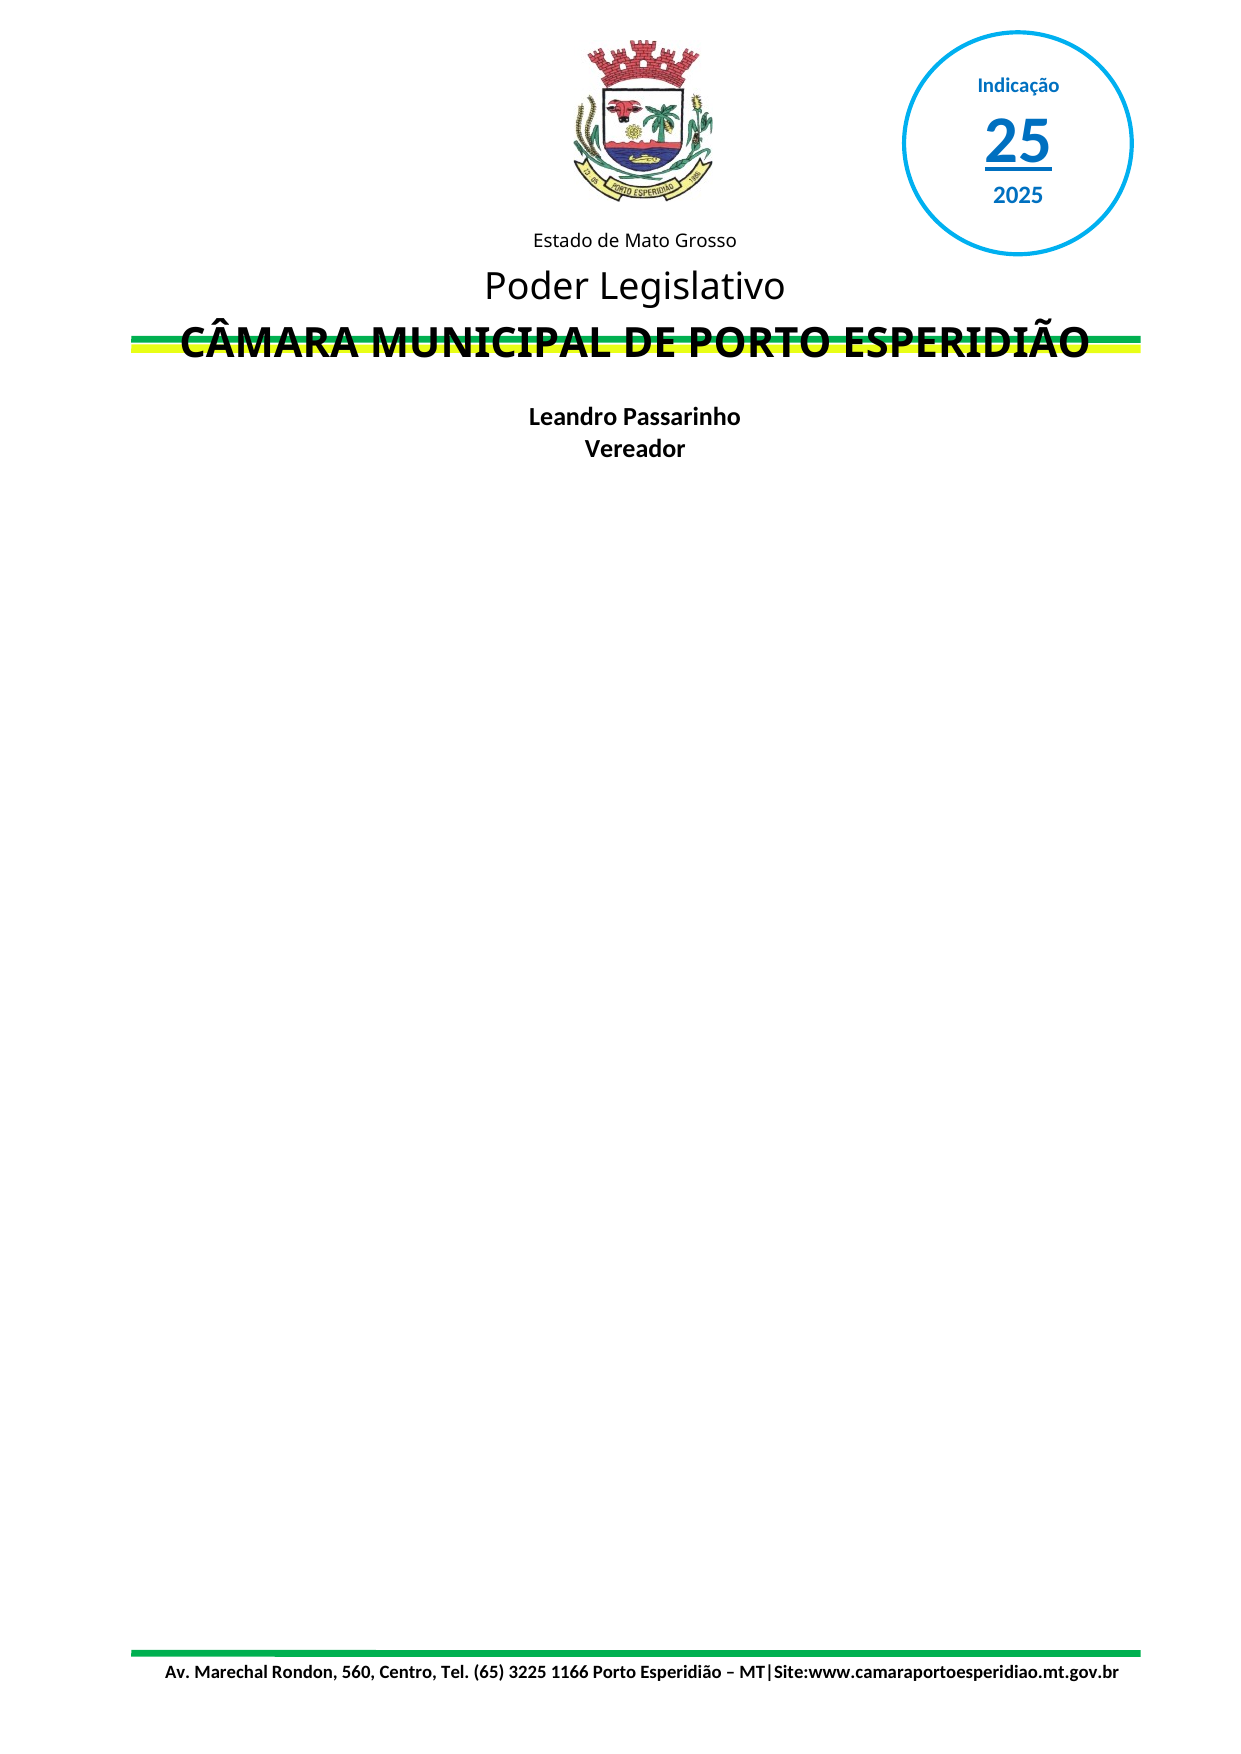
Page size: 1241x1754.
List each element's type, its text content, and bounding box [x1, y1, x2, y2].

picture [573, 40, 713, 202]
text Leandro Passarinho [133, 400, 1137, 432]
text Vereador [133, 432, 1137, 464]
